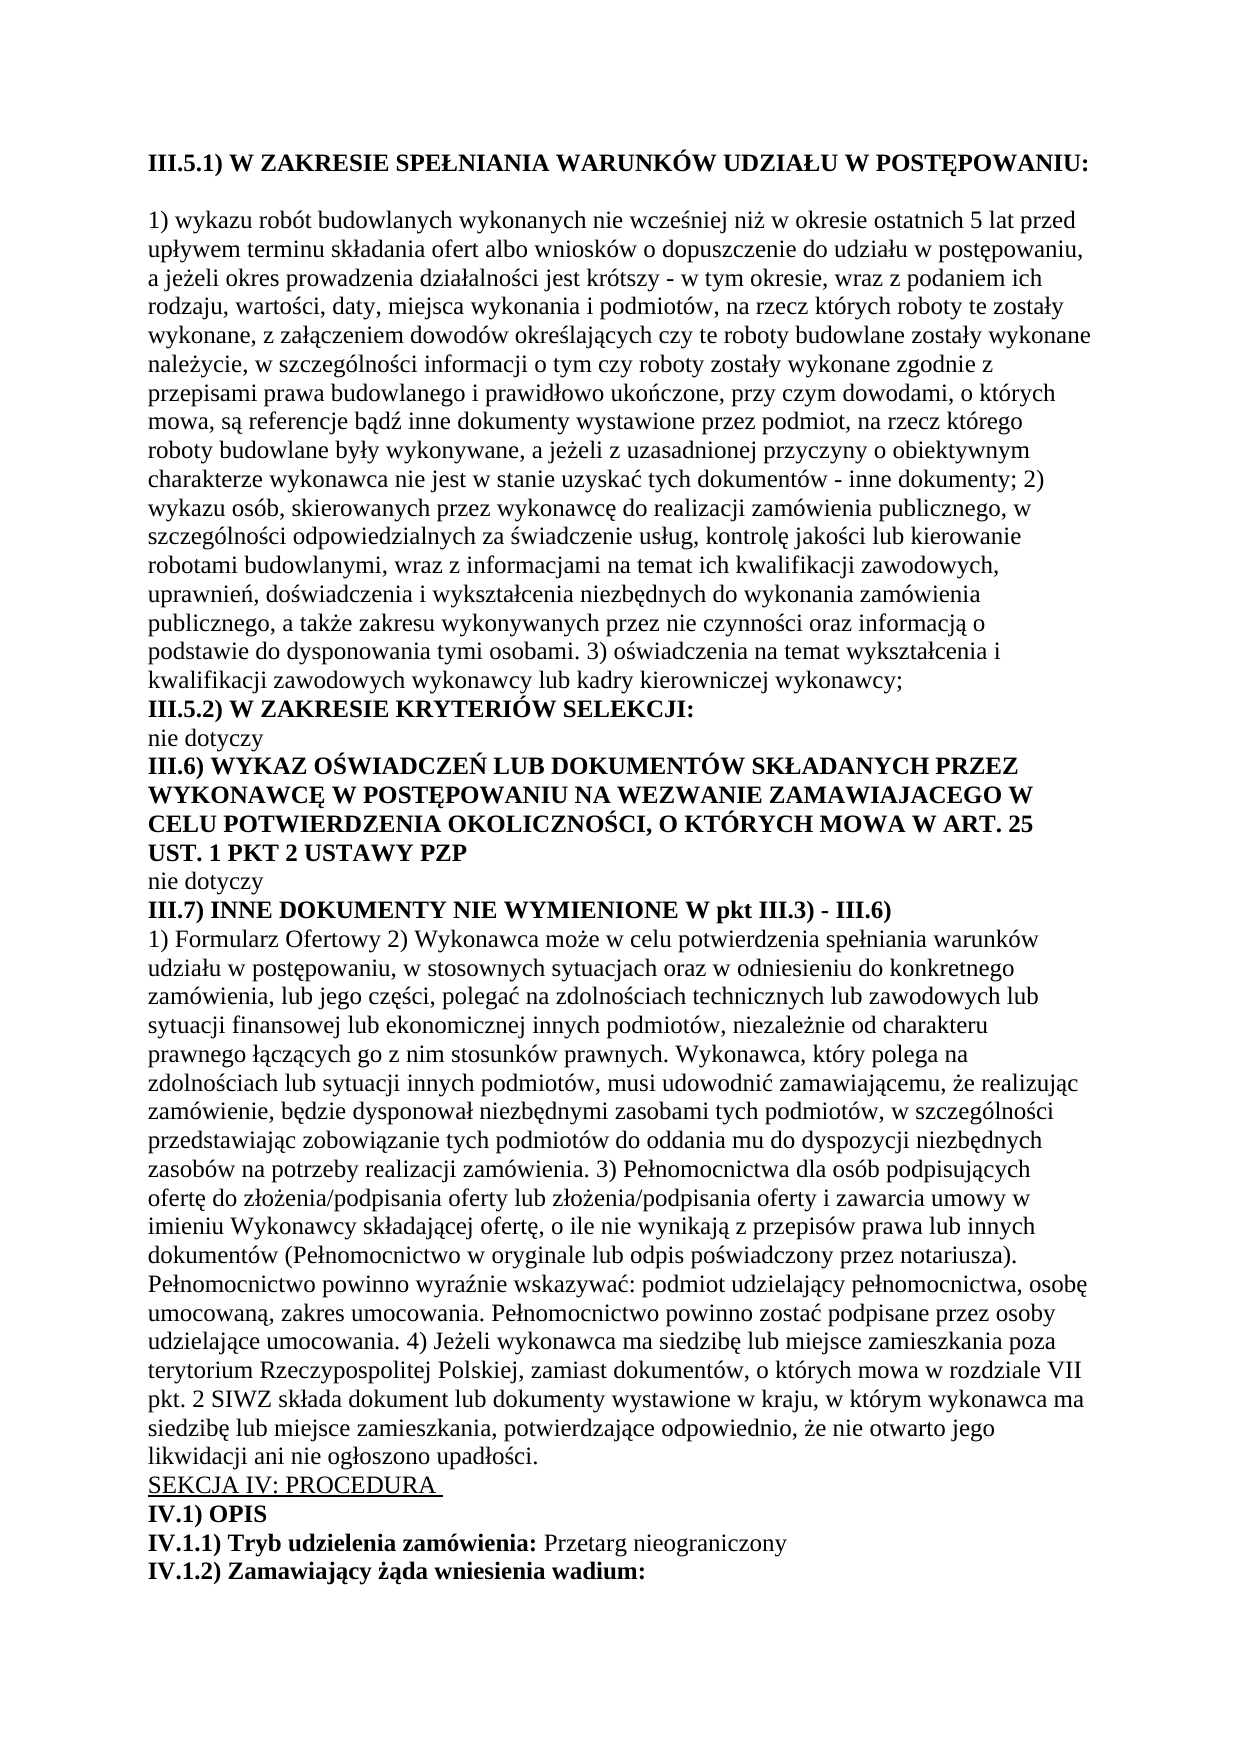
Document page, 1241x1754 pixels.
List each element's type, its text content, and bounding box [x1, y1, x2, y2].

text nie dotyczy [148, 866, 1093, 895]
text IV.1) OPIS IV.1.1) Tryb udzielenia zamówienia: Przetarg nieograniczony IV.1.2) Zamawiający żąda wniesienia wadium: [148, 1499, 1093, 1585]
text III.7) INNE DOKUMENTY NIE WYMIENIONE W pkt III.3) - III.6) [148, 895, 1093, 924]
text SEKCJA IV: PROCEDURA [148, 1470, 1093, 1499]
text 1) Formularz Ofertowy 2) Wykonawca może w celu potwierdzenia spełniania warunków udziału w postępowaniu, w stosownych sytuacjach oraz w odniesieniu do konkretnego zamówienia, lub jego części, polegać na zdolnościach technicznych lub zawodowych lub sytuacji finansowej lub ekonomicznej innych podmiotów, niezależnie od charakteru prawnego łączących go z nim stosunków prawnych. Wykonawca, który polega na zdolnościach lub sytuacji innych podmiotów, musi udowodnić zamawiającemu, że realizując zamówienie, będzie dysponował niezbędnymi zasobami tych podmiotów, w szczególności przedstawiając zobowiązanie tych podmiotów do oddania mu do dyspozycji niezbędnych zasobów na potrzeby realizacji zamówienia. 3) Pełnomocnictwa dla osób podpisujących ofertę do złożenia/podpisania oferty lub złożenia/podpisania oferty i zawarcia umowy w imieniu Wykonawcy składającej ofertę, o ile nie wynikają z przepisów prawa lub innych dokumentów (Pełnomocnictwo w oryginale lub odpis poświadczony przez notariusza). Pełnomocnictwo powinno wyraźnie wskazywać: podmiot udzielający pełnomocnictwa, osobę umocowaną, zakres umocowania. Pełnomocnictwo powinno zostać podpisane przez osoby udzielające umocowania. 4) Jeżeli wykonawca ma siedzibę lub miejsce zamieszkania poza terytorium Rzeczypospolitej Polskiej, zamiast dokumentów, o których mowa w rozdziale VII pkt. 2 SIWZ składa dokument lub dokumenty wystawione w kraju, w którym wykonawca ma siedzibę lub miejsce zamieszkania, potwierdzające odpowiednio, że nie otwarto jego likwidacji ani nie ogłoszono upadłości. [148, 924, 1093, 1470]
text III.5.1) W ZAKRESIE SPEŁNIANIA WARUNKÓW UDZIAŁU W POSTĘPOWANIU: 1) wykazu robót budowlanych wykonanych nie wcześniej niż w okresie ostatnich 5 lat przed upływem terminu składania ofert albo wniosków o dopuszczenie do udziału w postępowaniu, a jeżeli okres prowadzenia działalności jest krótszy - w tym okresie, wraz z podaniem ich rodzaju, wartości, daty, miejsca wykonania i podmiotów, na rzecz których roboty te zostały wykonane, z załączeniem dowodów określających czy te roboty budowlane zostały wykonane należycie, w szczególności informacji o tym czy roboty zostały wykonane zgodnie z przepisami prawa budowlanego i prawidłowo ukończone, przy czym dowodami, o których mowa, są referencje bądź inne dokumenty wystawione przez podmiot, na rzecz którego roboty budowlane były wykonywane, a jeżeli z uzasadnionej przyczyny o obiektywnym charakterze wykonawca nie jest w stanie uzyskać tych dokumentów - inne dokumenty; 2) wykazu osób, skierowanych przez wykonawcę do realizacji zamówienia publicznego, w szczególności odpowiedzialnych za świadczenie usług, kontrolę jakości lub kierowanie robotami budowlanymi, wraz z informacjami na temat ich kwalifikacji zawodowych, uprawnień, doświadczenia i wykształcenia niezbędnych do wykonania zamówienia publicznego, a także zakresu wykonywanych przez nie czynności oraz informacją o podstawie do dysponowania tymi osobami. 3) oświadczenia na temat wykształcenia i kwalifikacji zawodowych wykonawcy lub kadry kierowniczej wykonawcy; III.5.2) W ZAKRESIE KRYTERIÓW SELEKCJI: nie dotyczy [148, 148, 1093, 751]
text III.6) WYKAZ OŚWIADCZEŃ LUB DOKUMENTÓW SKŁADANYCH PRZEZ WYKONAWCĘ W POSTĘPOWANIU NA WEZWANIE ZAMAWIAJACEGO W CELU POTWIERDZENIA OKOLICZNOŚCI, O KTÓRYCH MOWA W ART. 25 UST. 1 PKT 2 USTAWY PZP [148, 751, 1093, 866]
